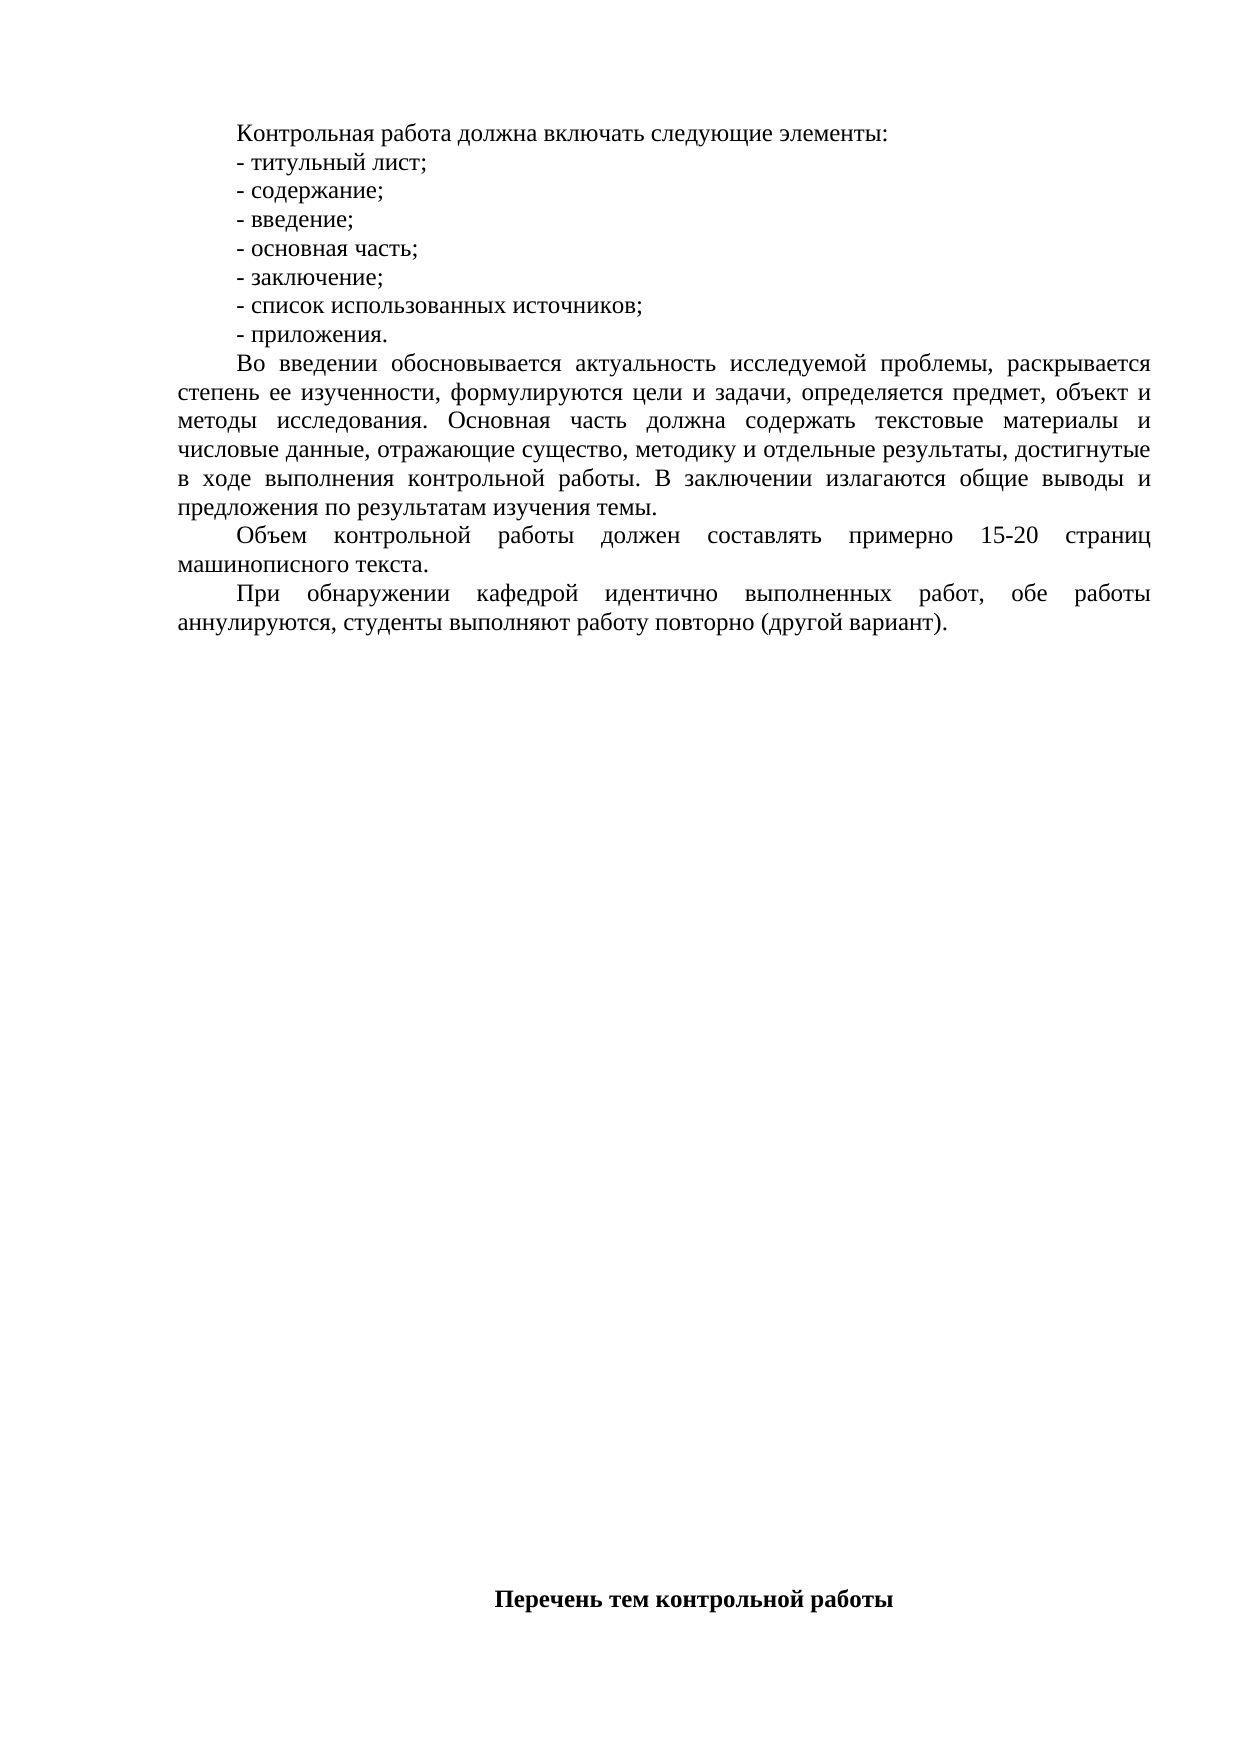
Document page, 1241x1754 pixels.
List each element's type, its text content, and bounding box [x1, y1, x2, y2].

text - заключение; [177, 262, 1152, 291]
text - приложения. [177, 319, 1152, 348]
text - содержание; [177, 176, 1152, 204]
text - список использованных источников; [177, 291, 1152, 319]
text Во введении обосновывается актуальность исследуемой проблемы, раскрывается степень ее изученности, формулируются цели и задачи, определяется предмет, объект и методы исследования. Основная часть должна содержать текстовые материалы и числовые данные, отражающие существо, методику и отдельные результаты, достигнутые в ходе выполнения контрольной работы. В заключении излагаются общие выводы и предложения по результатам изучения темы. [177, 348, 1152, 521]
text Контрольная работа должна включать следующие элементы: [177, 118, 1152, 147]
text Объем контрольной работы должен составлять примерно 15-20 страниц машинописного текста. [177, 521, 1152, 578]
text - введение; [177, 204, 1152, 233]
text При обнаружении кафедрой идентично выполненных работ, обе работы аннулируются, студенты выполняют работу повторно (другой вариант). [177, 578, 1152, 636]
text - основная часть; [177, 233, 1152, 262]
text - титульный лист; [177, 147, 1152, 176]
text Перечень тем контрольной работы [177, 1584, 1152, 1613]
